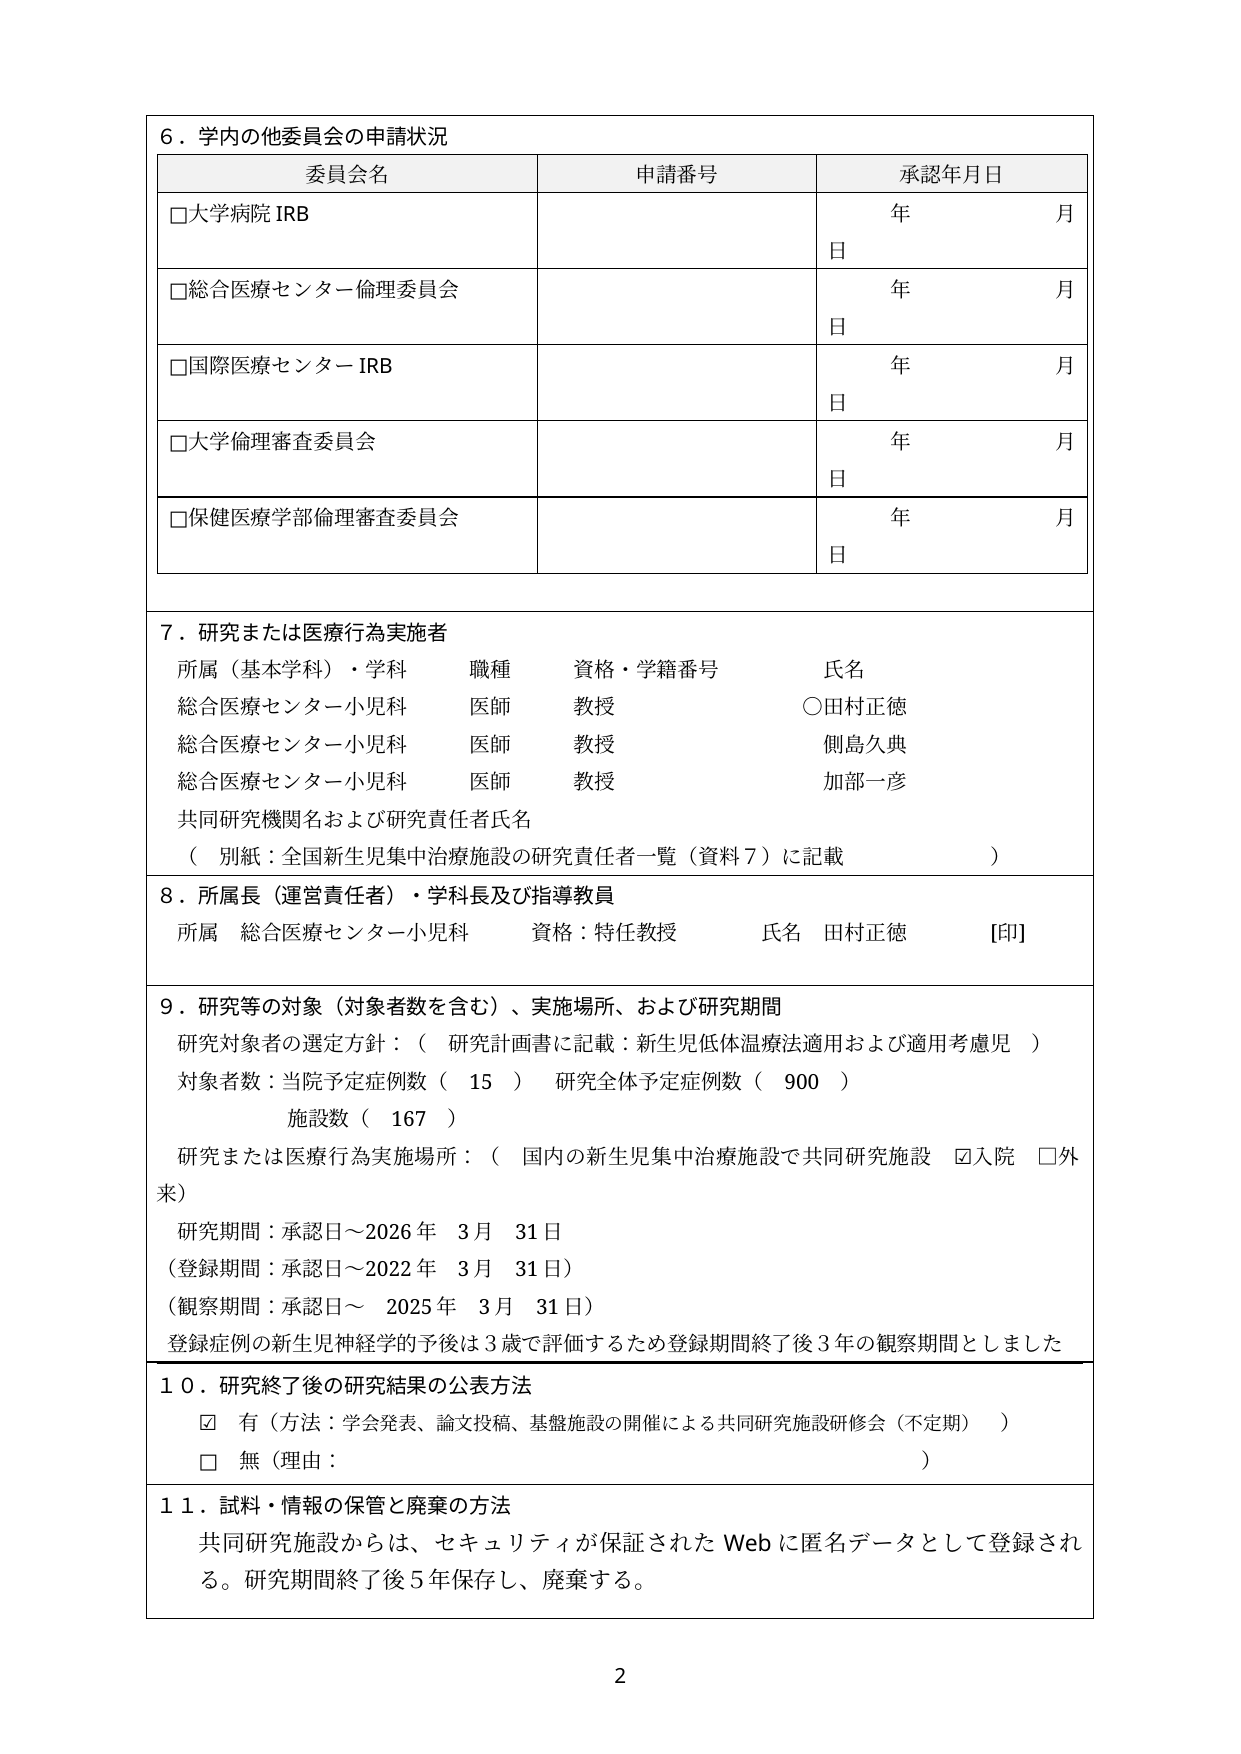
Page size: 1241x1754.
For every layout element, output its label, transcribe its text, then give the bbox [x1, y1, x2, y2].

table_cell ９．研究等の対象（対象者数を含む）、実施場所、および研究期間 研究対象者の選定方針：（ 研究計画書に記載：新生児低体温療法適用および適用考慮児 ） 対象者数：当院予定症例数（ 15 ） 研究全体予定症例数（ 900 ） 施設数（ 167 ） 研究または医療行為実施場所：（ 国内の新生児集中治療施設で共同研究施設 ☑入院 □外来） 研究期間：承認日～2026年 3月 31日 （登録期間：承認日～2022年 3月 31日） （観察期間：承認日～ 2025年 3月 31日） 登録症例の新生児神経学的予後は３歳で評価するため登録期間終了後３年の観察期間としました [147, 986, 1093, 1361]
table_cell １０．研究終了後の研究結果の公表方法 ☑ 有（方法：学会発表、論文投稿、基盤施設の開催による共同研究施設研修会（不定期） ） □ 無（理由： ） [147, 1363, 1093, 1484]
table_cell ６．学内の他委員会の申請状況 [147, 116, 1093, 611]
table_cell ７．研究または医療行為実施者 所属（基本学科）・学科 職種 資格・学籍番号 氏名 総合医療センター小児科 医師 教授 ○田村正徳 総合医療センター小児科 医師 教授 側島久典 総合医療センター小児科 医師 教授 加部一彦 共同研究機関名および研究責任者氏名 （ 別紙：全国新生児集中治療施設の研究責任者一覧（資料７）に記載 ） [147, 612, 1093, 874]
table_cell ８．所属長（運営責任者）・学科長及び指導教員 所属 総合医療センター小児科 資格：特任教授 氏名 田村正徳 [印] [147, 876, 1093, 985]
table_cell １１．試料・情報の保管と廃棄の方法 共同研究施設からは、セキュリティが保証されたWebに匿名データとして登録される。研究期間終了後５年保存し、廃棄する。 [147, 1485, 1093, 1618]
